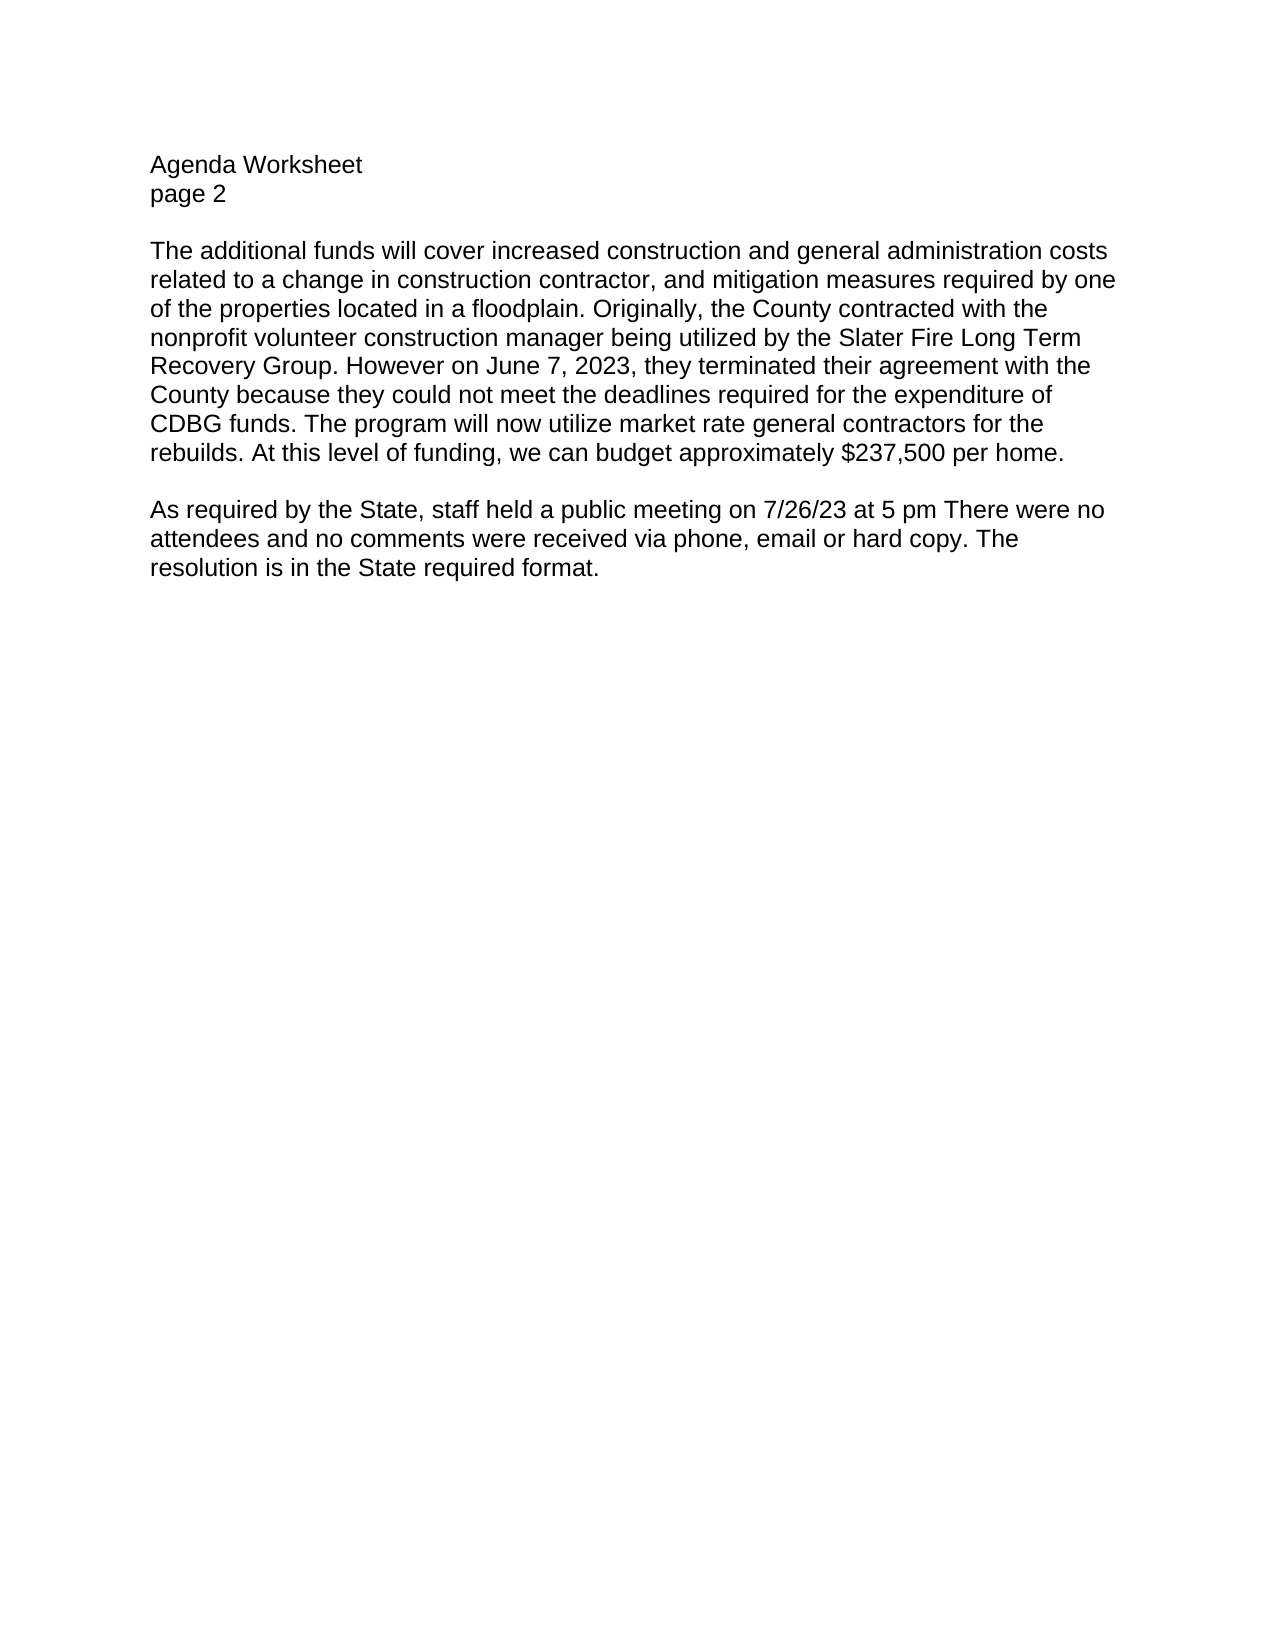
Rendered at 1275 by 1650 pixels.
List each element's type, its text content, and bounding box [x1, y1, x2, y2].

text The additional funds will cover increased construction and general administration costs related to a change in construction contractor, and mitigation measures required by one of the properties located in a floodplain. Originally, the County contracted with the nonprofit volunteer construction manager being utilized by the Slater Fire Long Term Recovery Group. However on June 7, 2023, they terminated their agreement with the County because they could not meet the deadlines required for the expenditure of CDBG funds. The program will now utilize market rate general contractors for the rebuilds. At this level of funding, we can budget approximately $237,500 per home. [150, 236, 1125, 466]
text As required by the State, staff held a public meeting on 7/26/23 at 5 pm There were no attendees and no comments were received via phone, email or hard copy. The resolution is in the State required format. [150, 495, 1125, 581]
text page 2 [150, 179, 1125, 207]
text Agenda Worksheet [150, 150, 1125, 179]
